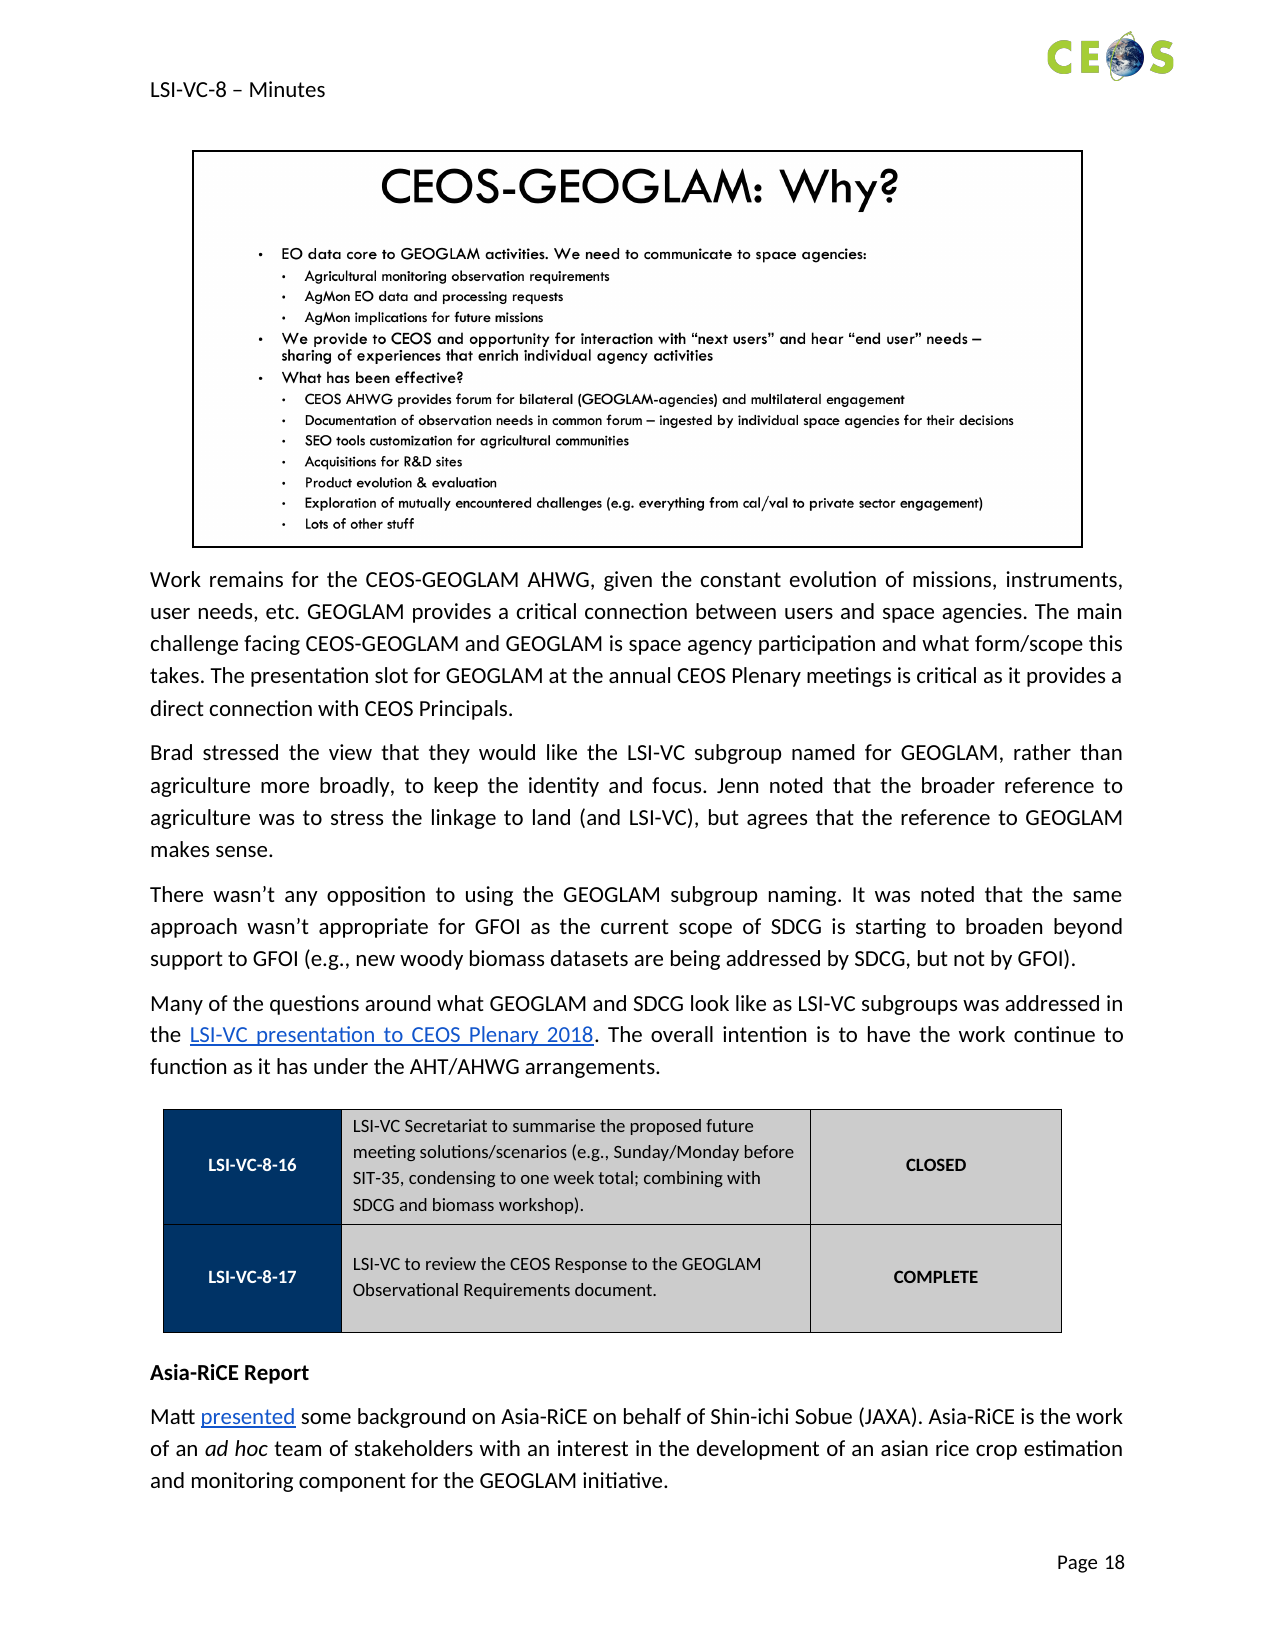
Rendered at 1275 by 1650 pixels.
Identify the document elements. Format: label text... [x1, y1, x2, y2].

subtitle Asia-RiCE Report [150, 1358, 1125, 1386]
picture [194, 152, 1081, 546]
table_header LSI-VC Secretariat to summarise the proposed future meeting solutions/scenarios (e.g., Sunday/Monday before SIT-35, condensing to one week total; combining with SDCG and biomass workshop). [342, 1110, 810, 1224]
text Brad stressed the view that they would like the LSI-VC subgroup named for GEOGLAM, rather than agriculture more broadly, to keep the identity and focus. Jenn noted that the broader reference to agriculture was to stress the linkage to land (and LSI-VC), but agrees that the reference to GEOGLAM makes sense. [150, 738, 1125, 863]
table_header CLOSED [811, 1110, 1061, 1224]
text Matt presented some background on Asia-RiCE on behalf of Shin-ichi Sobue (JAXA). Asia-RiCE is the work of an ad hoc team of stakeholders with an interest in the development of an asian rice crop estimation and monitoring component for the GEOGLAM initiative. [150, 1402, 1125, 1494]
text Work remains for the CEOS-GEOGLAM AHWG, given the constant evolution of missions, instruments, user needs, etc. GEOGLAM provides a critical connection between users and space agencies. The main challenge facing CEOS-GEOGLAM and GEOGLAM is space agency participation and what form/scope this takes. The presentation slot for GEOGLAM at the annual CEOS Plenary meetings is critical as it provides a direct connection with CEOS Principals. [150, 565, 1125, 722]
table_cell LSI-VC to review the CEOS Response to the GEOGLAM Observational Requirements document. [342, 1225, 810, 1332]
text Many of the questions around what GEOGLAM and SDCG look like as LSI-VC subgroups was addressed in the LSI-VC presentation to CEOS Plenary 2018. The overall intention is to have the work continue to function as it has under the AHT/AHWG arrangements. [150, 989, 1125, 1080]
text There wasn’t any opposition to using the GEOGLAM subgroup naming. It was noted that the same approach wasn’t appropriate for GFOI as the current scope of SDCG is starting to broaden beyond support to GFOI (e.g., new woody biomass datasets are being addressed by SDCG, but not by GFOI). [150, 880, 1125, 972]
table_cell COMPLETE [811, 1225, 1061, 1332]
table_header LSI-VC-8-16 [164, 1110, 341, 1224]
picture [1047, 31, 1174, 81]
table_cell LSI-VC-8-17 [164, 1225, 341, 1332]
